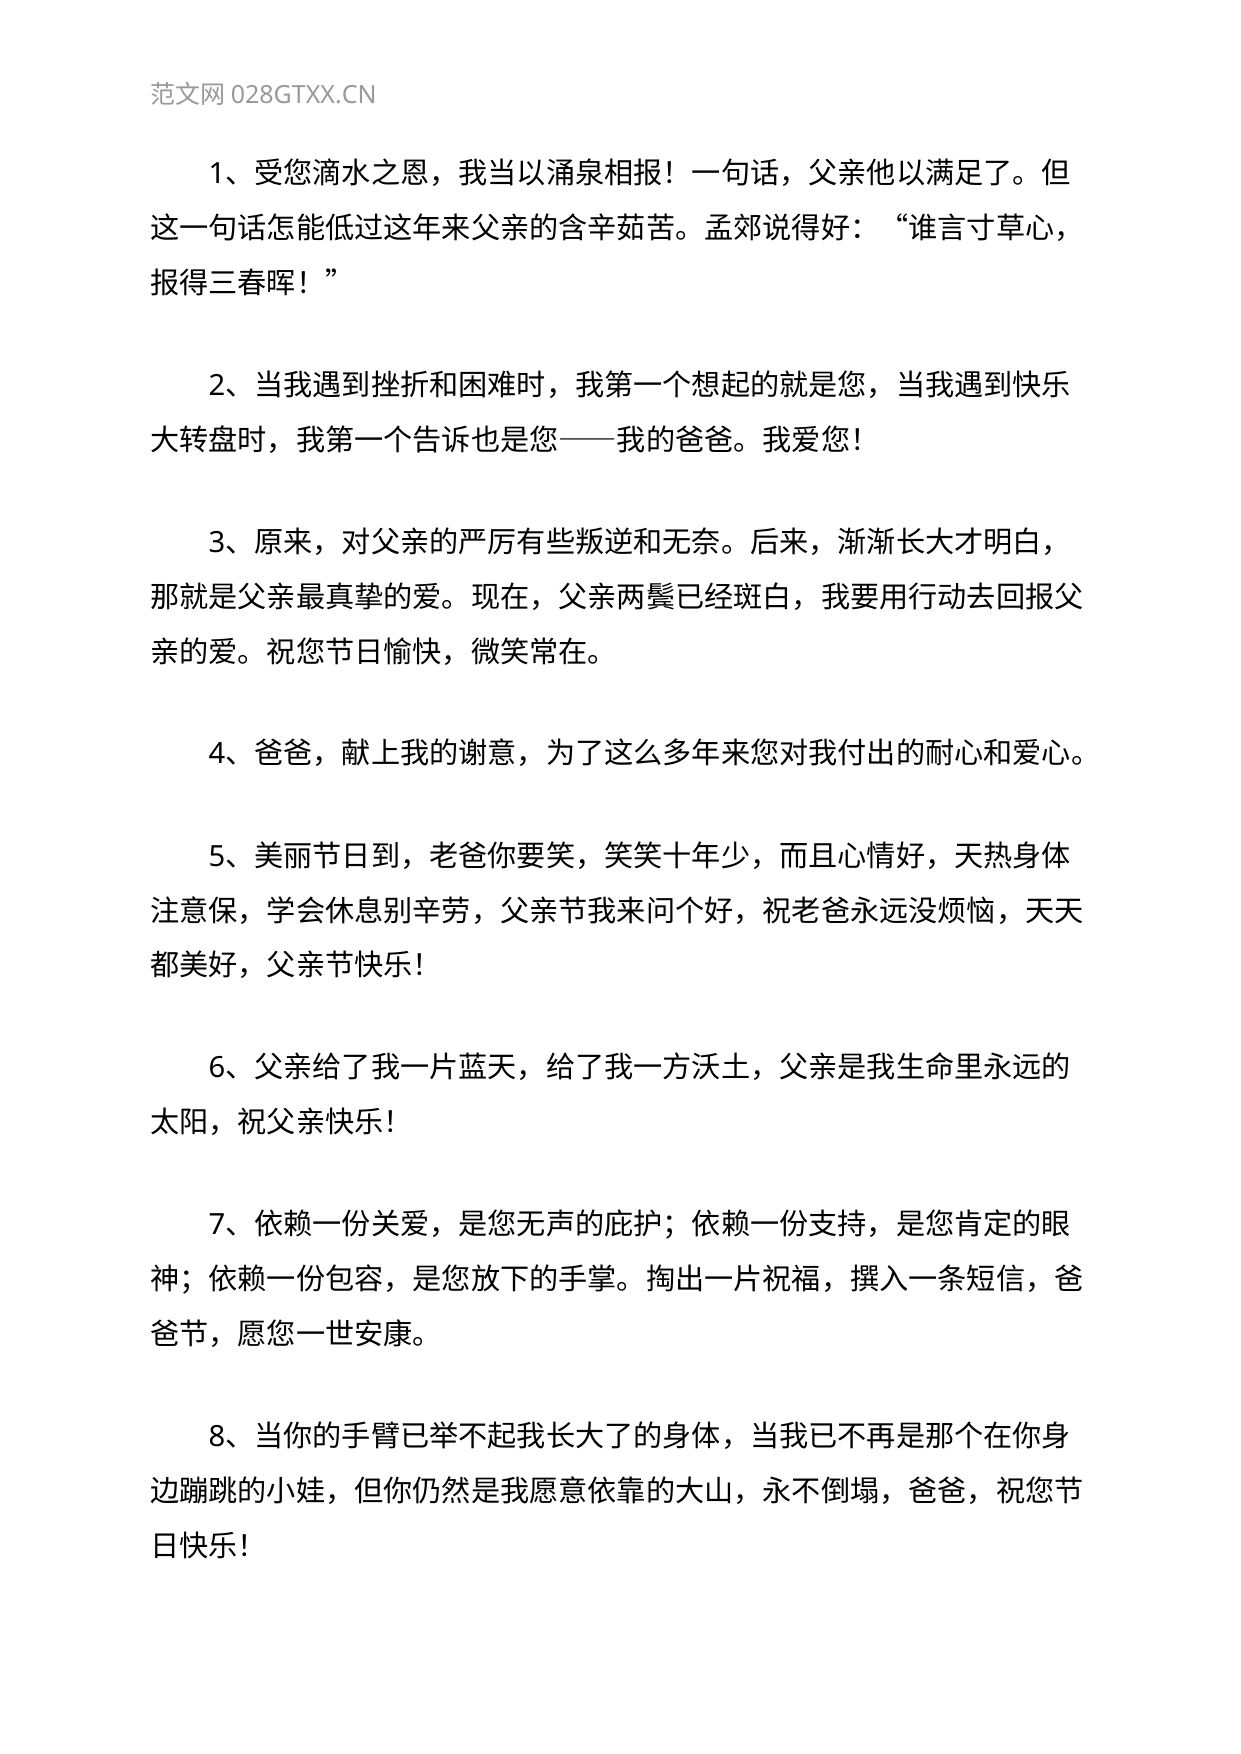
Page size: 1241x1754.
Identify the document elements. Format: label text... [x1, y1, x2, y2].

text 8、当你的手臂已举不起我长大了的身体，当我已不再是那个在你身边蹦跳的小娃，但你仍然是我愿意依靠的大山，永不倒塌，爸爸，祝您节日快乐！ [150, 1412, 1090, 1564]
text 3、原来，对父亲的严厉有些叛逆和无奈。后来，渐渐长大才明白，那就是父亲最真挚的爱。现在，父亲两鬓已经斑白，我要用行动去回报父亲的爱。祝您节日愉快，微笑常在。 [150, 518, 1090, 671]
text 4、爸爸，献上我的谢意，为了这么多年来您对我付出的耐心和爱心。 [150, 730, 1090, 772]
text 7、依赖一份关爱，是您无声的庇护；依赖一份支持，是您肯定的眼神；依赖一份包容，是您放下的手掌。掏出一片祝福，撰入一条短信，爸爸节，愿您一世安康。 [150, 1201, 1090, 1353]
text 1、受您滴水之恩，我当以涌泉相报！一句话，父亲他以满足了。但这一句话怎能低过这年来父亲的含辛茹苦。孟郊说得好：“谁言寸草心，报得三春晖！” [150, 150, 1090, 302]
text 6、父亲给了我一片蓝天，给了我一方沃土，父亲是我生命里永远的太阳，祝父亲快乐！ [150, 1044, 1090, 1141]
text 5、美丽节日到，老爸你要笑，笑笑十年少，而且心情好，天热身体注意保，学会休息别辛劳，父亲节我来问个好，祝老爸永远没烦恼，天天都美好，父亲节快乐！ [150, 832, 1090, 984]
text 2、当我遇到挫折和困难时，我第一个想起的就是您，当我遇到快乐大转盘时，我第一个告诉也是您——我的爸爸。我爱您！ [150, 362, 1090, 459]
